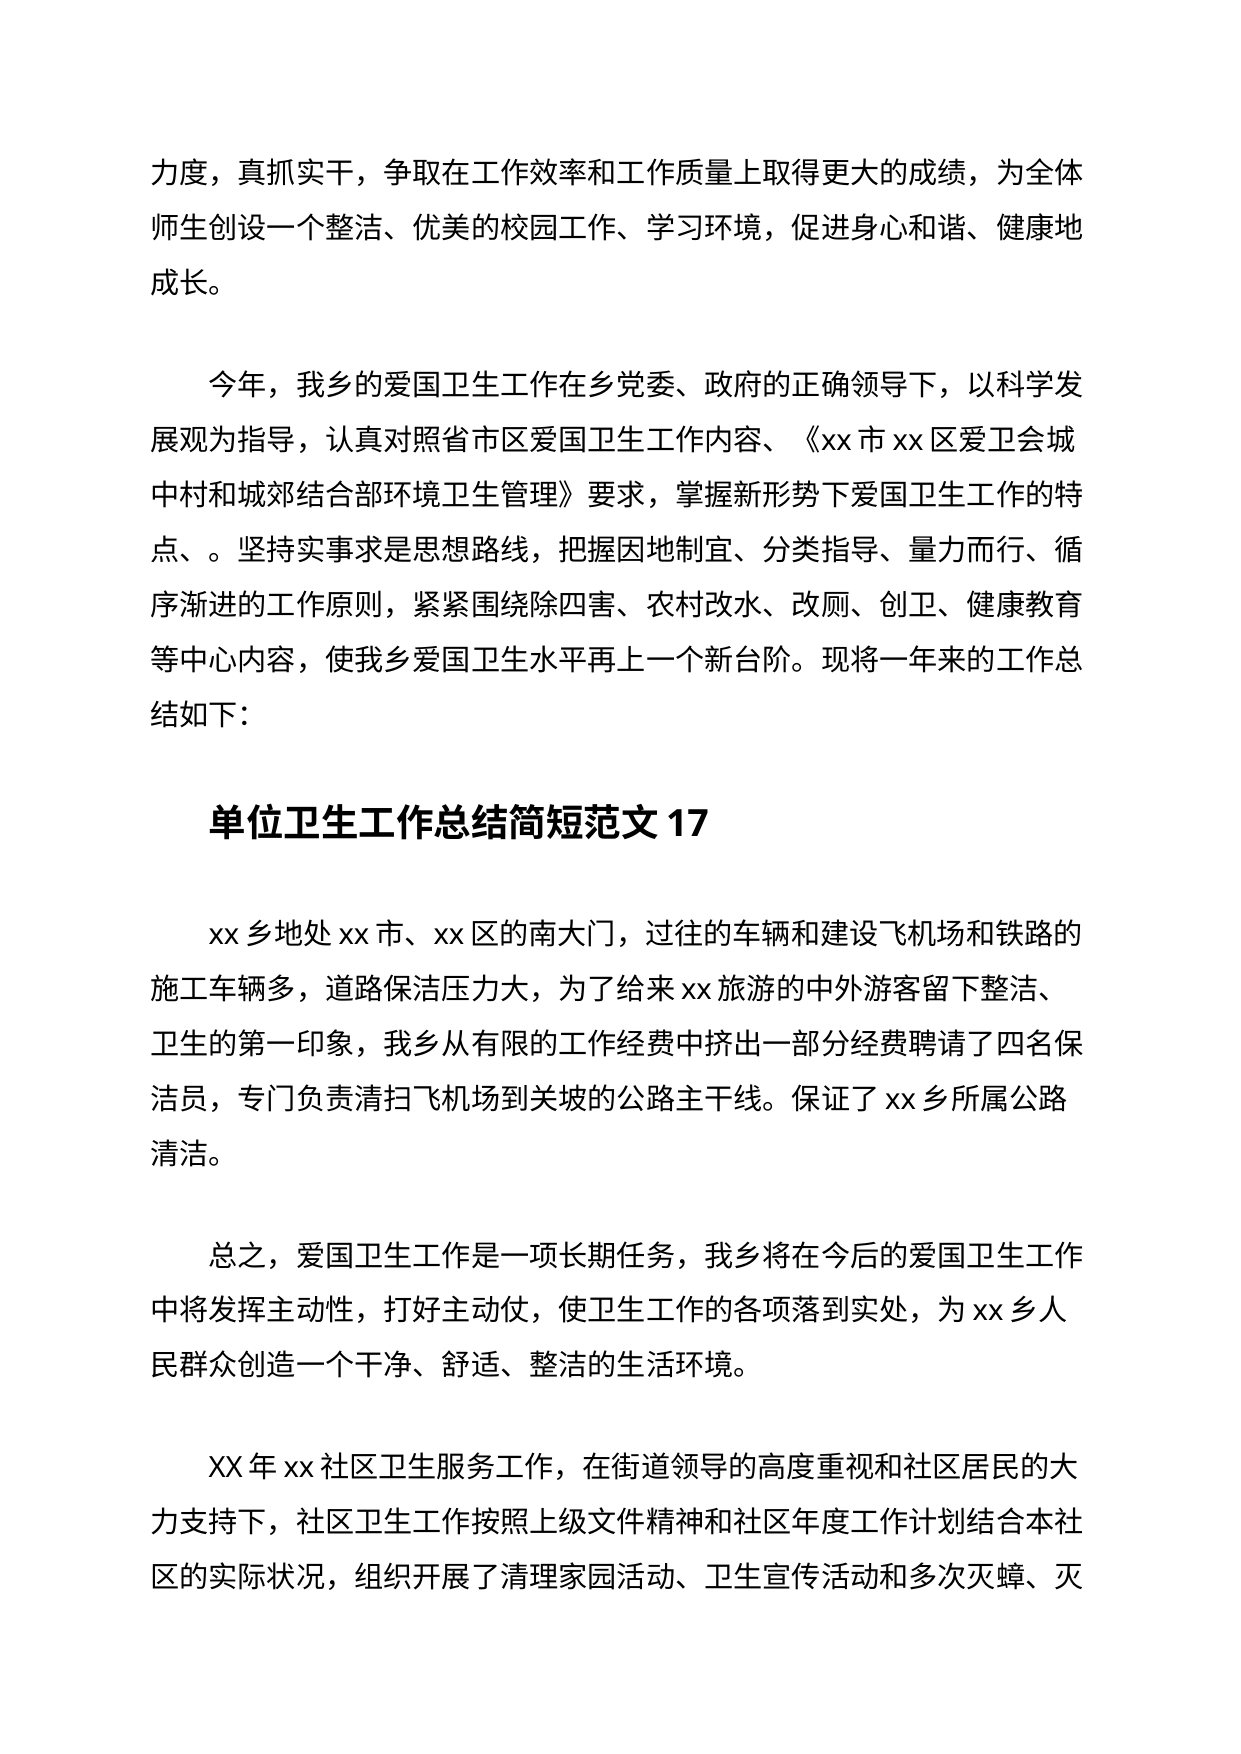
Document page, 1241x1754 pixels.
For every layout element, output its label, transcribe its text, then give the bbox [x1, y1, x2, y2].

text 今年，我乡的爱国卫生工作在乡党委、政府的正确领导下，以科学发展观为指导，认真对照省市区爱国卫生工作内容、《xx市xx区爱卫会城中村和城郊结合部环境卫生管理》要求，掌握新形势下爱国卫生工作的特点、。坚持实事求是思想路线，把握因地制宜、分类指导、量力而行、循序渐进的工作原则，紧紧围绕除四害、农村改水、改厕、创卫、健康教育等中心内容，使我乡爱国卫生水平再上一个新台阶。现将一年来的工作总结如下： [150, 362, 1090, 733]
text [150, 150, 1090, 302]
text 单位卫生工作总结简短范文17 [150, 793, 1090, 847]
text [150, 1444, 1090, 1596]
text 总之，爱国卫生工作是一项长期任务，我乡将在今后的爱国卫生工作中将发挥主动性，打好主动仗，使卫生工作的各项落到实处，为xx乡人民群众创造一个干净、舒适、整洁的生活环境。 [150, 1232, 1090, 1384]
text xx乡地处xx市、xx区的南大门，过往的车辆和建设飞机场和铁路的施工车辆多，道路保洁压力大，为了给来xx旅游的中外游客留下整洁、卫生的第一印象，我乡从有限的工作经费中挤出一部分经费聘请了四名保洁员，专门负责清扫飞机场到关坡的公路主干线。保证了xx乡所属公路清洁。 [150, 910, 1090, 1173]
